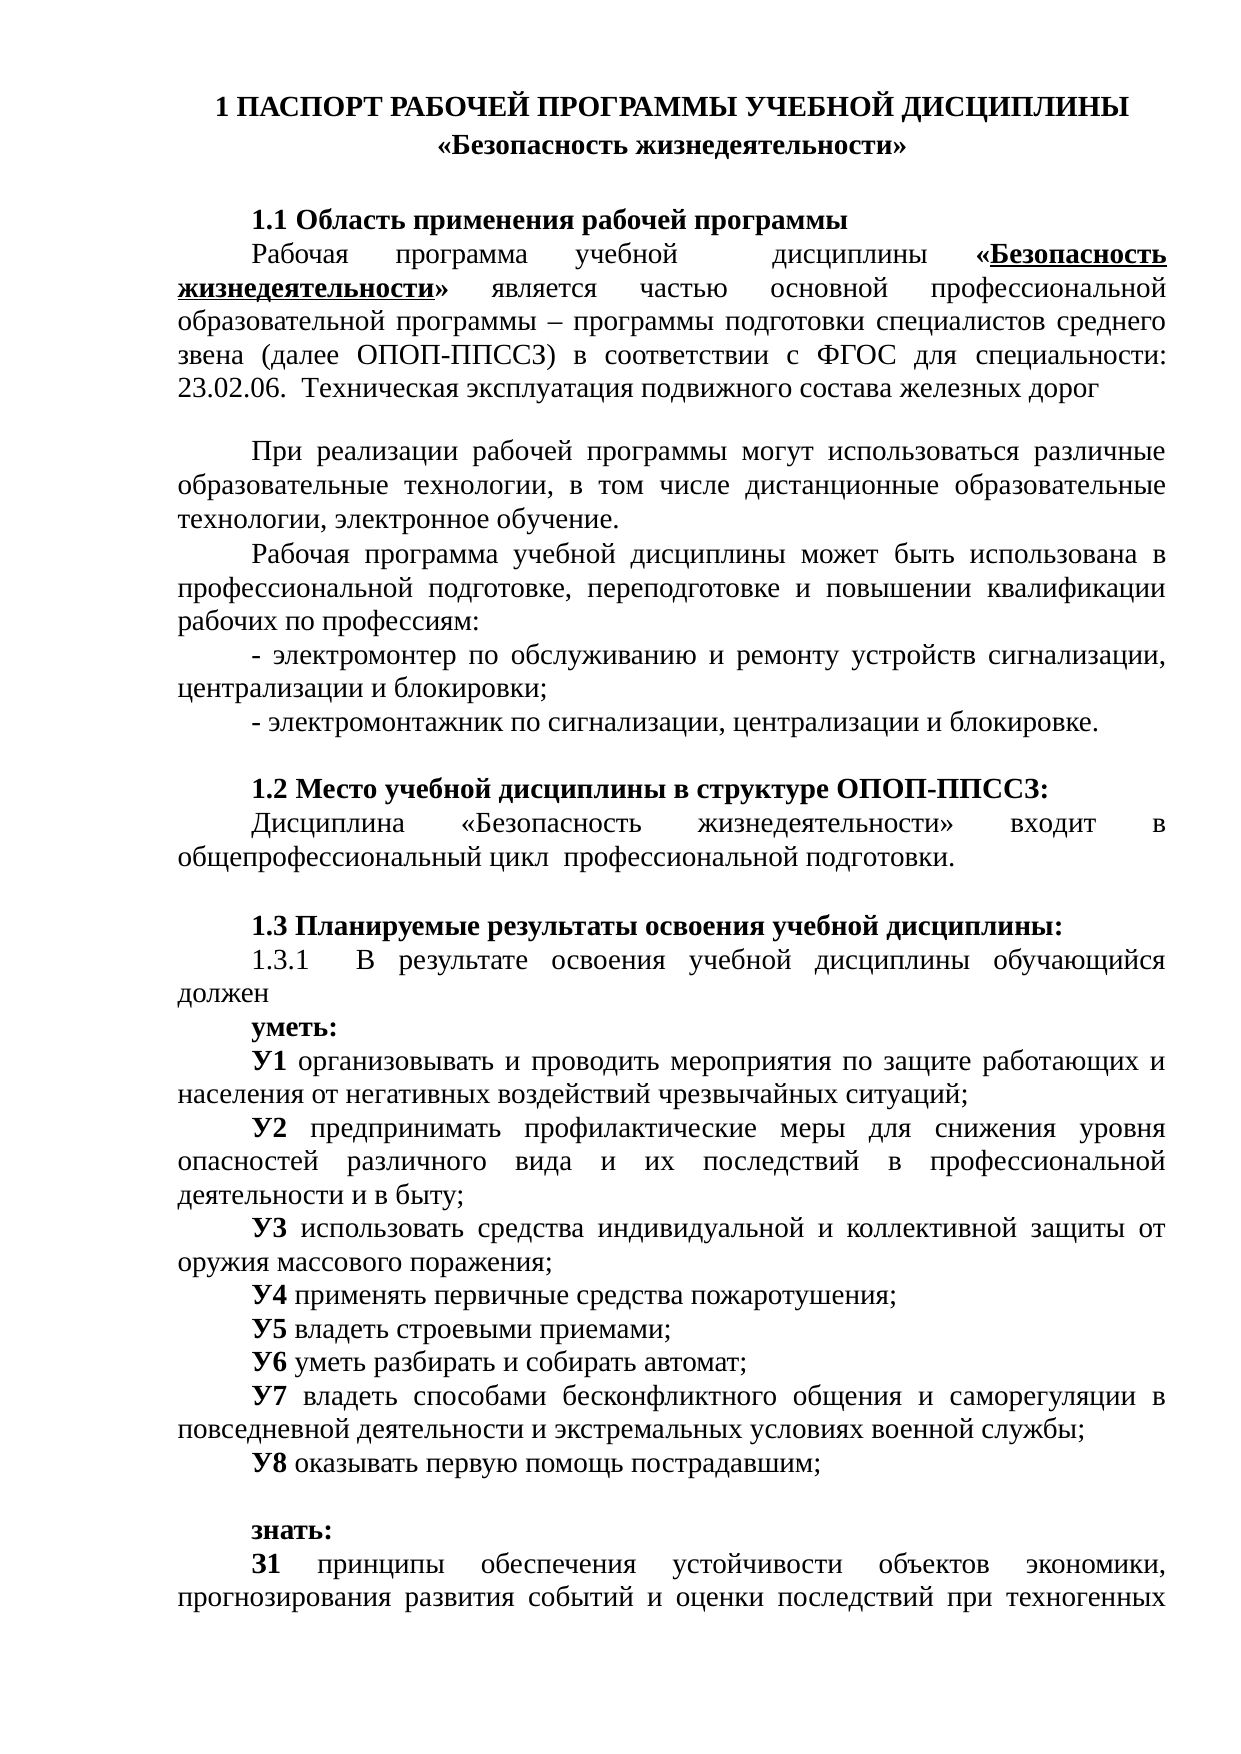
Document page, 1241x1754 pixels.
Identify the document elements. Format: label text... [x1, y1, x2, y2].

text «Безопасность жизнедеятельности» [177, 127, 1167, 161]
text У8 оказывать первую помощь пострадавшим; [177, 1445, 1167, 1479]
text знать: [177, 1512, 1167, 1546]
text У4 применять первичные средства пожаротушения; [177, 1277, 1167, 1311]
text У3 использовать средства индивидуальной и коллективной защиты от оружия массового поражения; [177, 1210, 1167, 1277]
list - электромонтер по обслуживанию и ремонту устройств сигнализации, централизации и блокировки; [177, 637, 1167, 704]
text - электромонтажник по сигнализации, централизации и блокировке. [177, 704, 1167, 737]
text У5 владеть строевыми приемами; [177, 1311, 1167, 1344]
text Дисциплина «Безопасность жизнедеятельности» входит в общепрофессиональный цикл профессиональной подготовки. [177, 805, 1167, 872]
text 1.3 Планируемые результаты освоения учебной дисциплины: [177, 908, 1167, 942]
text У6 уметь разбирать и собирать автомат; [177, 1344, 1167, 1378]
text 1.3.1 В результате освоения учебной дисциплины обучающийся должен [177, 942, 1167, 1009]
text Рабочая программа учебной дисциплины «Безопасность жизнедеятельности» является частью основной профессиональной образовательной программы – программы подготовки специалистов среднего звена (далее ОПОП-ППССЗ) в соответствии с ФГОС для специальности: 23.02.06. Техническая эксплуатация подвижного состава железных дорог [177, 236, 1167, 404]
text У7 владеть способами бесконфликтного общения и саморегуляции в повседневной деятельности и экстремальных условиях военной службы; [177, 1378, 1167, 1445]
list Область применения рабочей программы [177, 202, 1167, 235]
list Место учебной дисциплины в структуре ОПОП-ППССЗ: [177, 771, 1167, 804]
text уметь: [177, 1009, 1167, 1043]
text При реализации рабочей программы могут использоваться различные образовательные технологии, в том числе дистанционные образовательные технологии, электронное обучение. [177, 433, 1167, 535]
text У1 организовывать и проводить мероприятия по защите работающих и населения от негативных воздействий чрезвычайных ситуаций; [177, 1043, 1167, 1110]
text У2 предпринимать профилактические меры для снижения уровня опасностей различного вида и их последствий в профессиональной деятельности и в быту; [177, 1110, 1167, 1210]
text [177, 1546, 1167, 1613]
text 1 ПАСПОРТ РАБОЧЕЙ ПРОГРАММЫ УЧЕБНОЙ ДИСЦИПЛИНЫ [177, 89, 1167, 122]
list Рабочая программа учебной дисциплины может быть использована в профессиональной подготовке, переподготовке и повышении квалификации рабочих по профессиям: [177, 536, 1167, 637]
